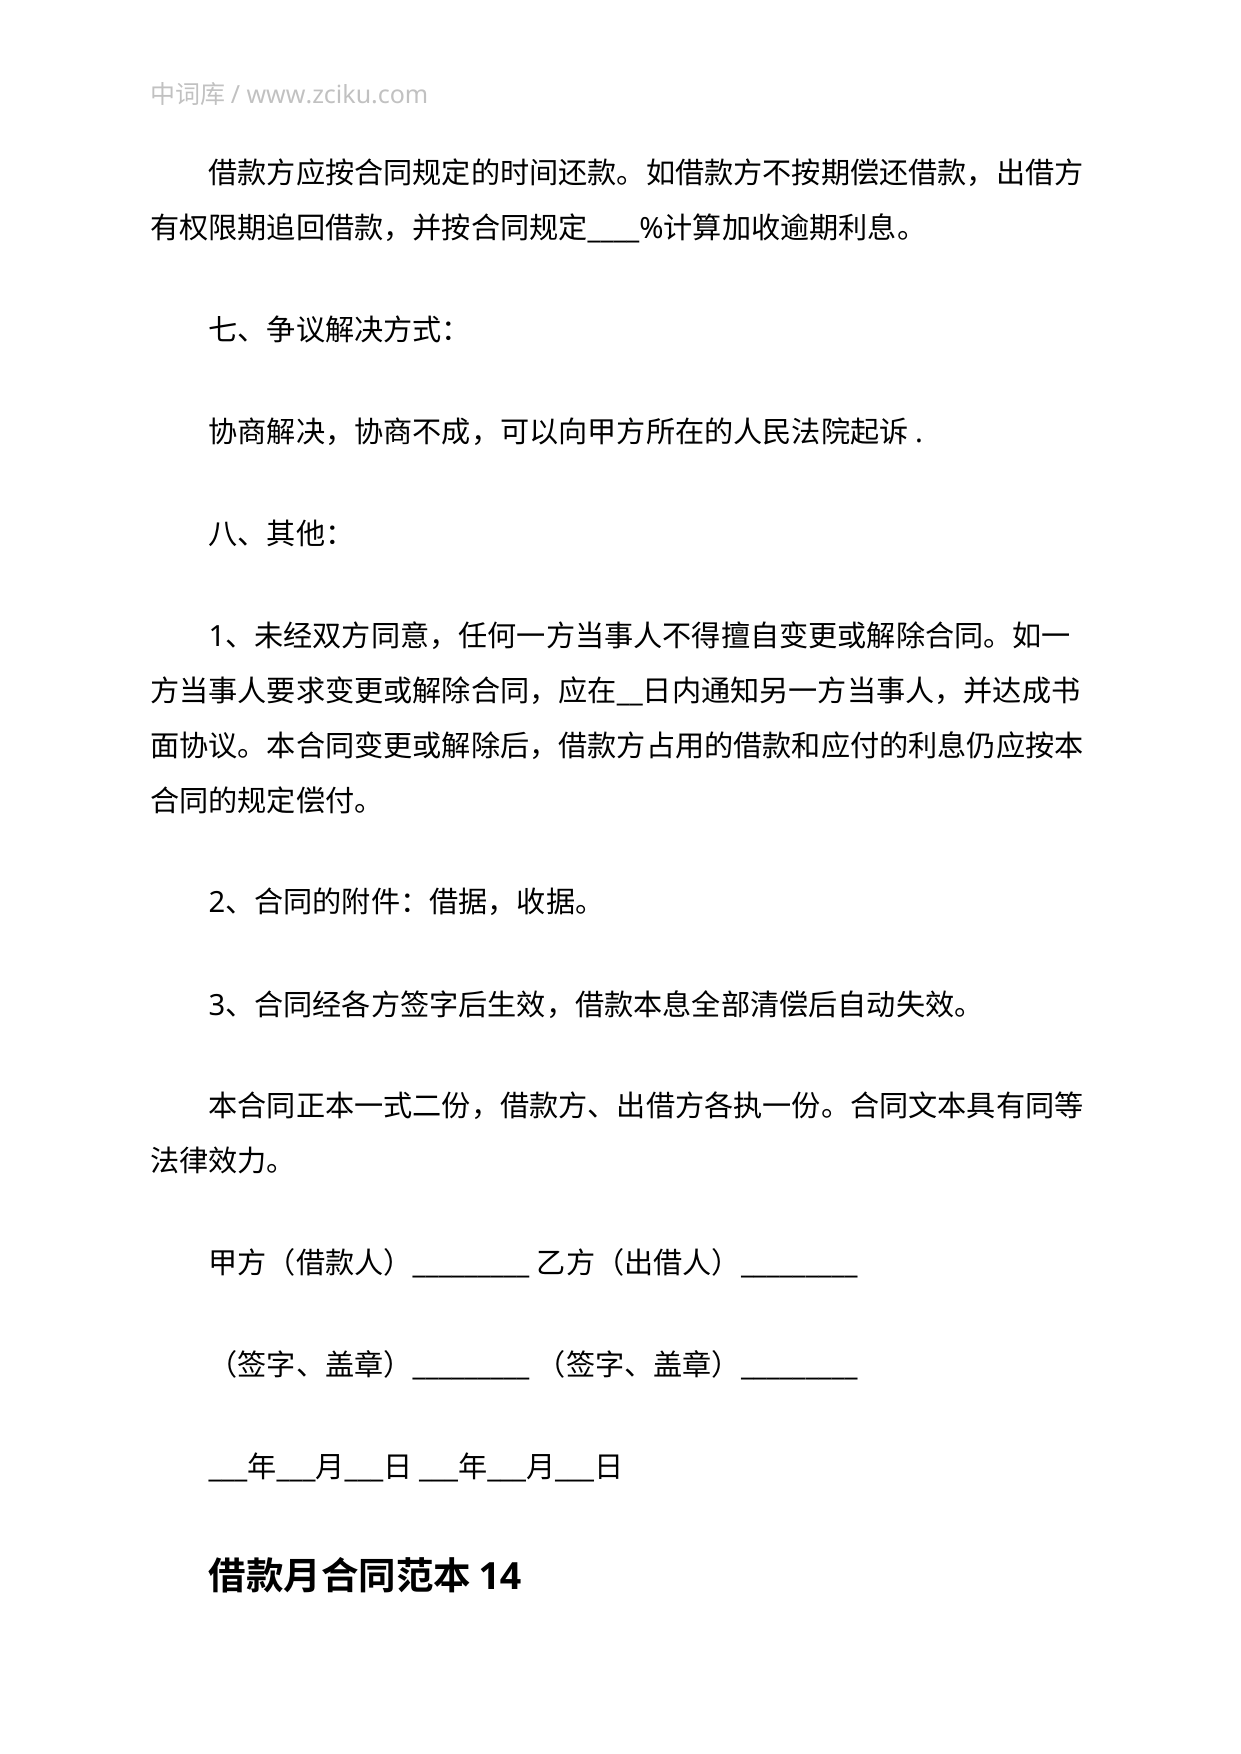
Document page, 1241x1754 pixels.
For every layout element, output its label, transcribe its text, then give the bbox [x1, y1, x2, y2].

text 借款月合同范本14 [150, 1546, 1090, 1600]
text 八、其他： [150, 511, 1090, 553]
text （签字、盖章）_________ （签字、盖章）_________ [150, 1342, 1090, 1384]
text 1、未经双方同意，任何一方当事人不得擅自变更或解除合同。如一方当事人要求变更或解除合同，应在__日内通知另一方当事人，并达成书面协议。本合同变更或解除后，借款方占用的借款和应付的利息仍应按本合同的规定偿付。 [150, 612, 1090, 819]
text 本合同正本一式二份，借款方、出借方各执一份。合同文本具有同等法律效力。 [150, 1083, 1090, 1180]
text 3、合同经各方签字后生效，借款本息全部清偿后自动失效。 [150, 981, 1090, 1023]
text 七、争议解决方式： [150, 307, 1090, 349]
text 协商解决，协商不成，可以向甲方所在的人民法院起诉 . [150, 409, 1090, 451]
text 甲方（借款人）_________ 乙方（出借人）_________ [150, 1240, 1090, 1282]
text 2、合同的附件：借据，收据。 [150, 879, 1090, 921]
text 借款方应按合同规定的时间还款。如借款方不按期偿还借款，出借方有权限期追回借款，并按合同规定____%计算加收逾期利息。 [150, 150, 1090, 247]
text ___年___月___日 ___年___月___日 [150, 1444, 1090, 1486]
